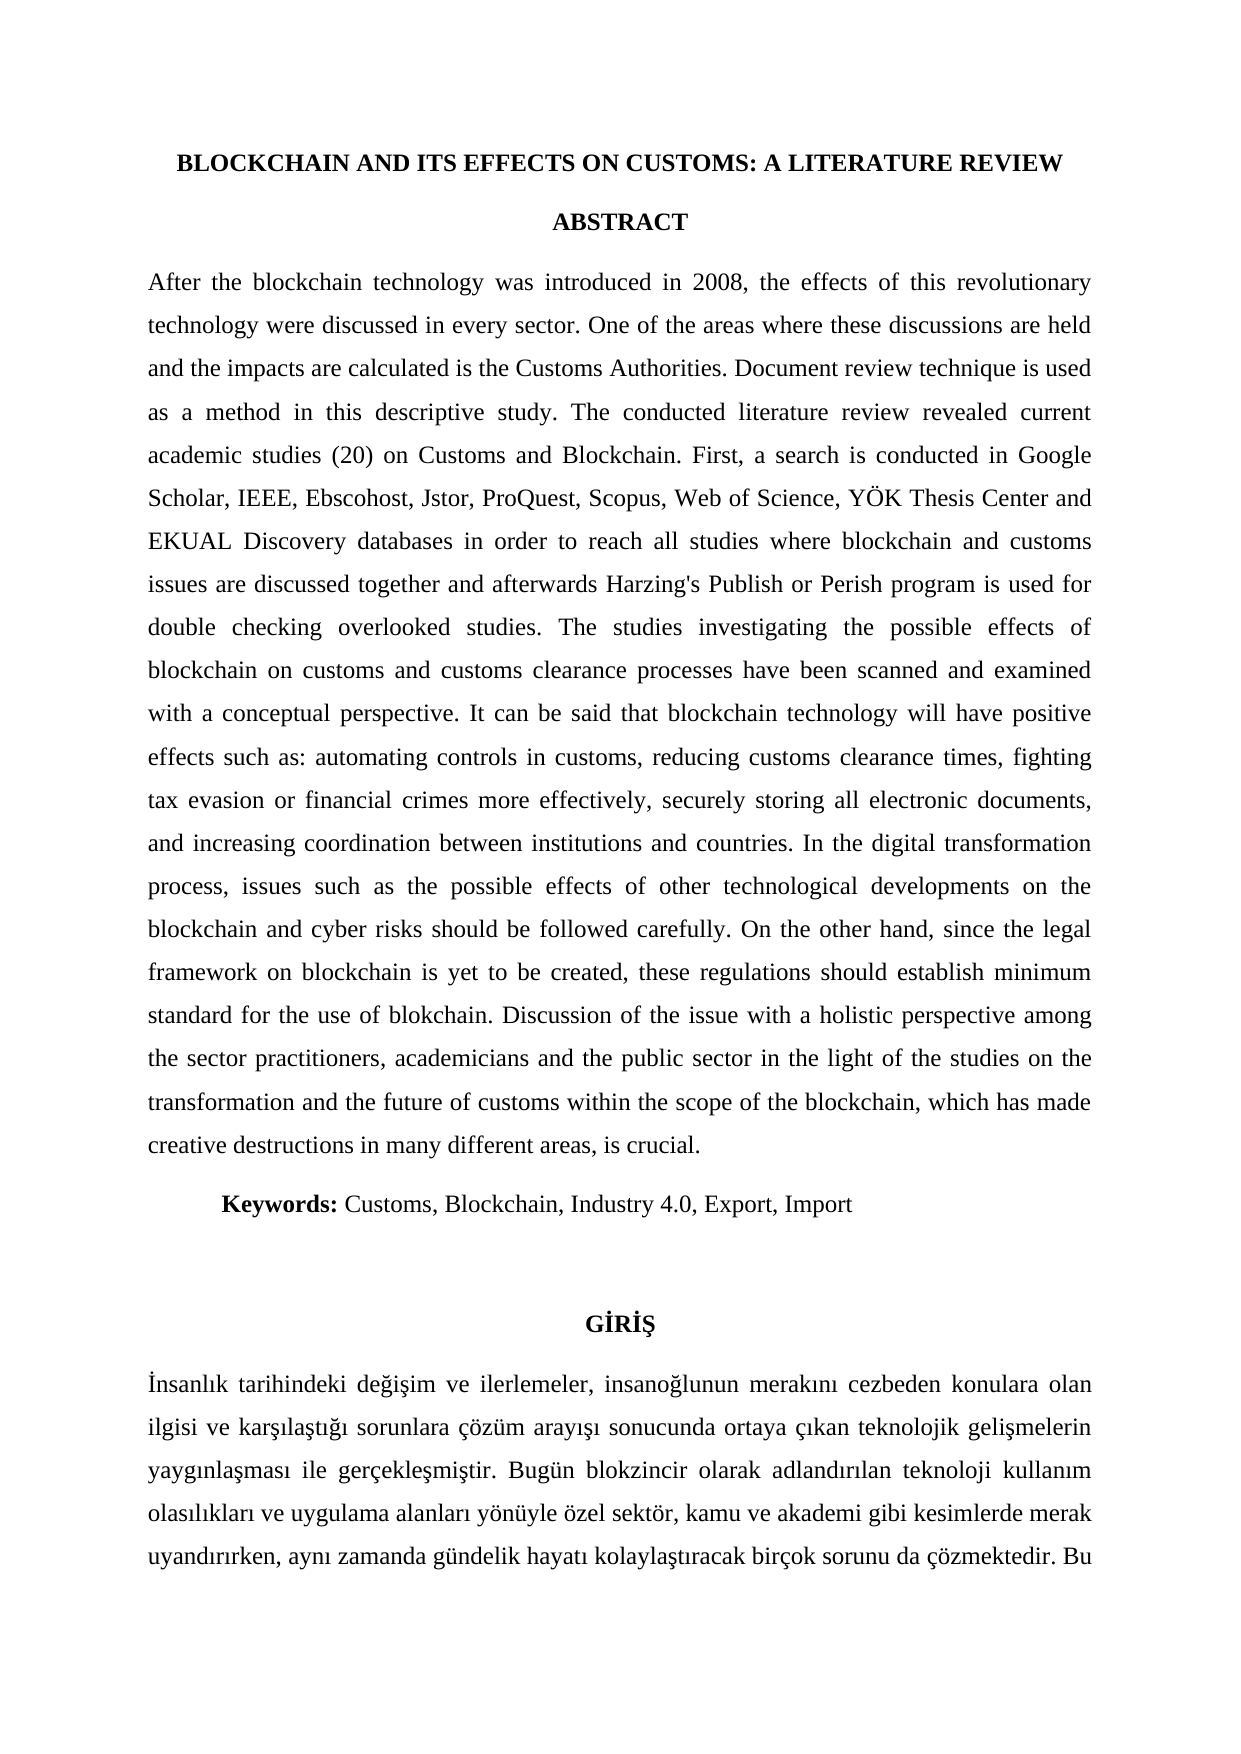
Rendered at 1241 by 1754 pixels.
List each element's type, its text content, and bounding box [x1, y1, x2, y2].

text GİRİŞ [148, 1309, 1093, 1338]
text BLOCKCHAIN AND ITS EFFECTS ON CUSTOMS: A LITERATURE REVIEW [148, 148, 1093, 176]
text ABSTRACT [148, 207, 1093, 236]
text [148, 1369, 1093, 1570]
text Keywords: Customs, Blockchain, Industry 4.0, Export, Import [148, 1189, 1093, 1218]
text After the blockchain technology was introduced in 2008, the effects of this revolutionary technology were discussed in every sector. One of the areas where these discussions are held and the impacts are calculated is the Customs Authorities. Document review technique is used as a method in this descriptive study. The conducted literature review revealed current academic studies (20) on Customs and Blockchain. First, a search is conducted in Google Scholar, IEEE, Ebscohost, Jstor, ProQuest, Scopus, Web of Science, YÖK Thesis Center and EKUAL Discovery databases in order to reach all studies where blockchain and customs issues are discussed together and afterwards Harzing's Publish or Perish program is used for double checking overlooked studies. The studies investigating the possible effects of blockchain on customs and customs clearance processes have been scanned and examined with a conceptual perspective. It can be said that blockchain technology will have positive effects such as: automating controls in customs, reducing customs clearance times, fighting tax evasion or financial crimes more effectively, securely storing all electronic documents, and increasing coordination between institutions and countries. In the digital transformation process, issues such as the possible effects of other technological developments on the blockchain and cyber risks should be followed carefully. On the other hand, since the legal framework on blockchain is yet to be created, these regulations should establish minimum standard for the use of blokchain. Discussion of the issue with a holistic perspective among the sector practitioners, academicians and the public sector in the light of the studies on the transformation and the future of customs within the scope of the blockchain, which has made creative destructions in many different areas, is crucial. [148, 267, 1093, 1158]
